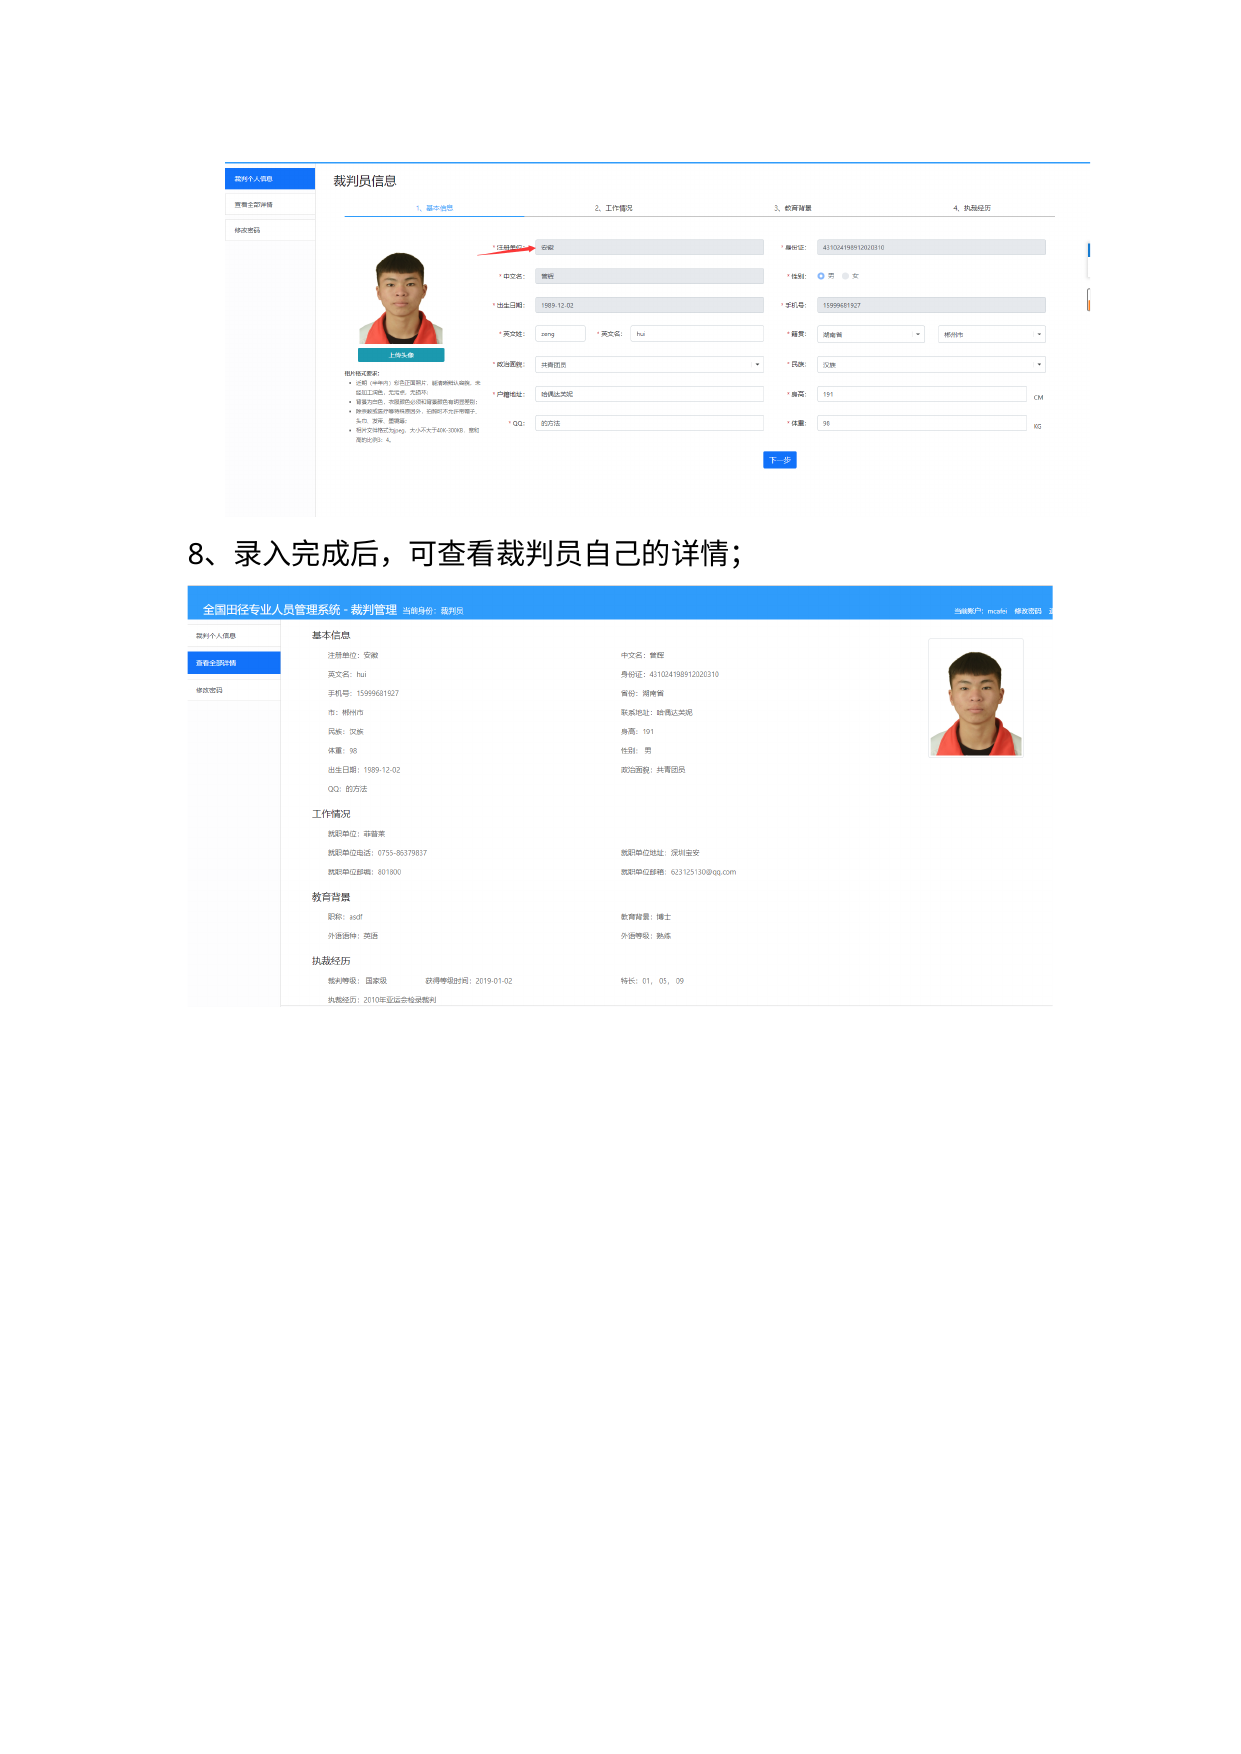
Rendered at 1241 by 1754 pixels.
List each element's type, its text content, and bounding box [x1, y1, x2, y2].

picture [187, 584, 1053, 1007]
picture [225, 162, 1091, 517]
text 8、录入完成后，可查看裁判员自己的详情； [187, 519, 1053, 584]
